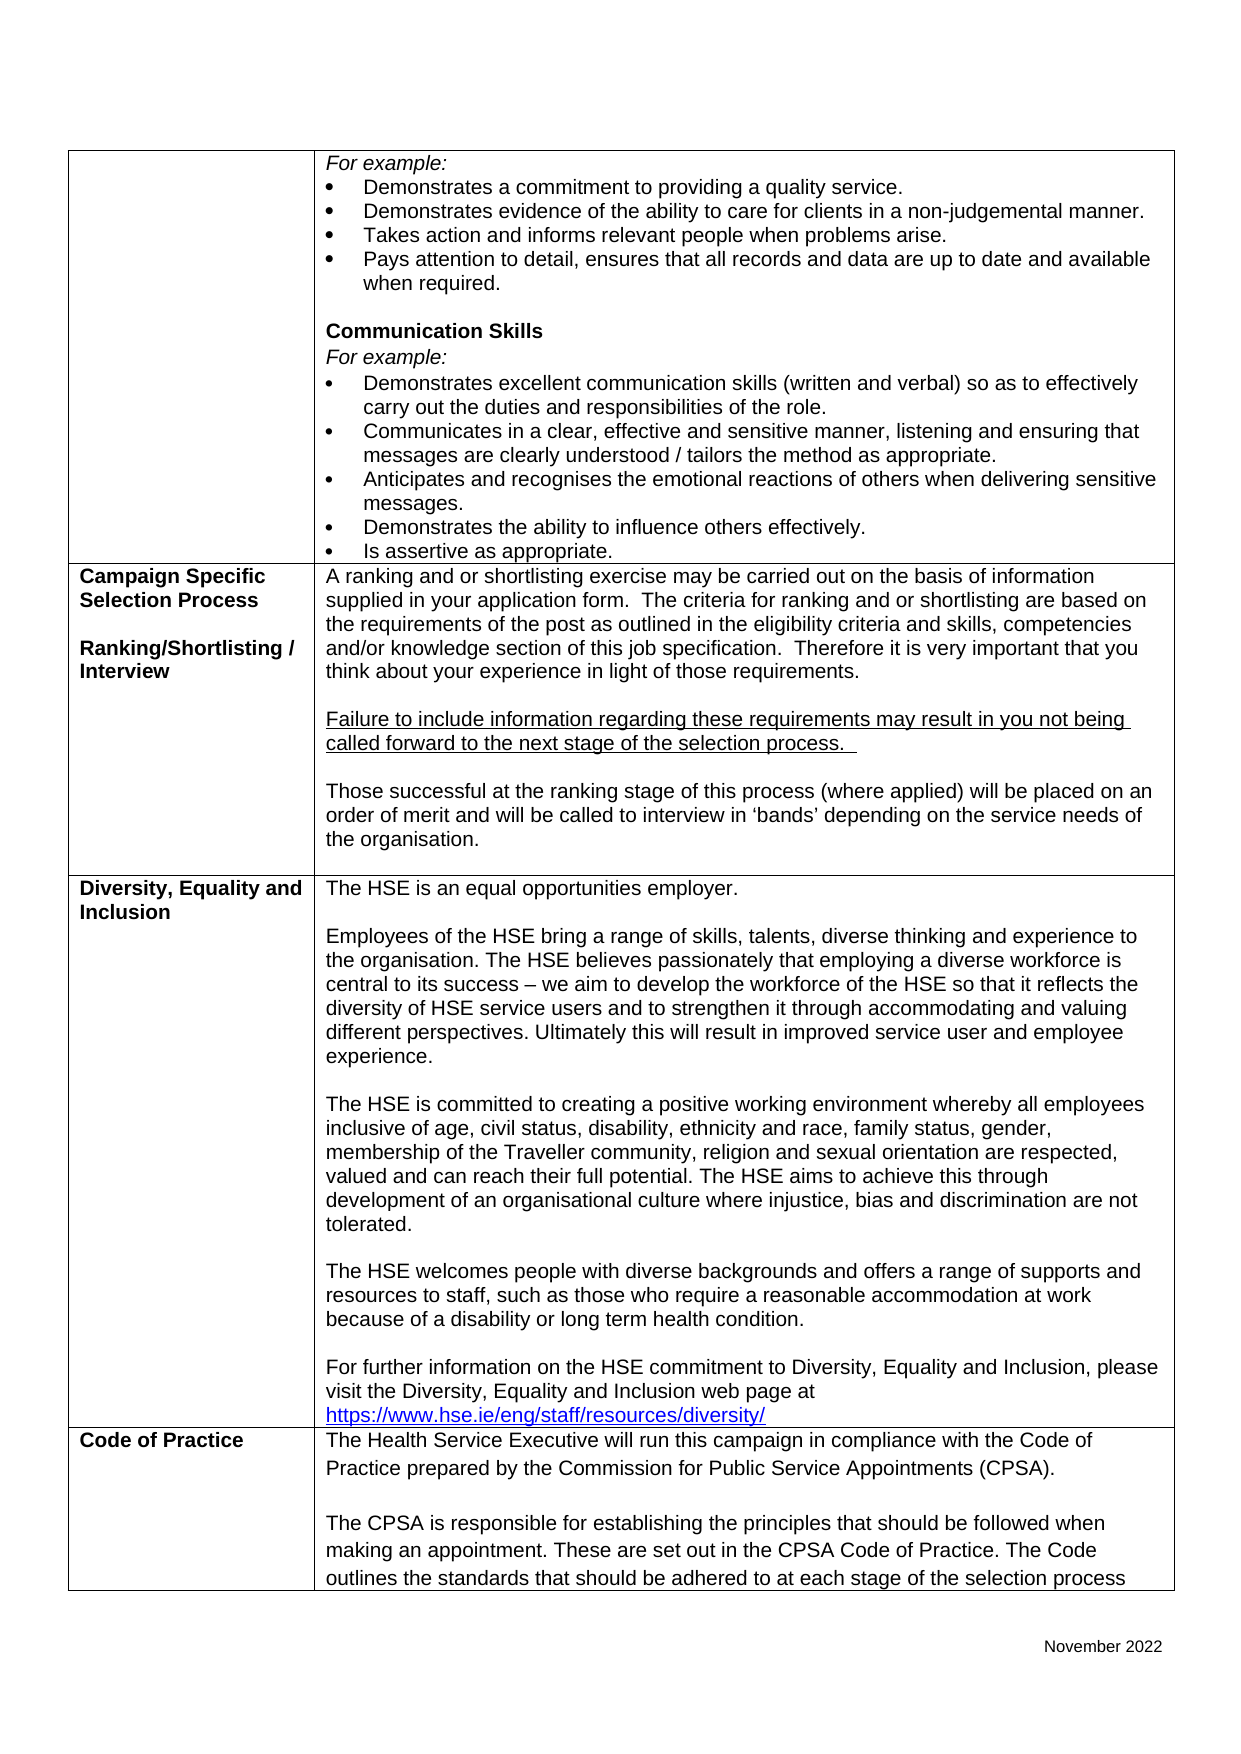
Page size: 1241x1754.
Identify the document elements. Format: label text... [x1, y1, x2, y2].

table_cell Diversity, Equality and Inclusion [69, 876, 314, 1427]
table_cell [69, 151, 314, 562]
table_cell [315, 1428, 1174, 1589]
table_cell Code of Practice [69, 1428, 314, 1589]
table_cell A ranking and or shortlisting exercise may be carried out on the basis of information supplied in your application form. The criteria for ranking and or shortlisting are based on the requirements of the post as outlined in the eligibility criteria and skills, competencies and/or knowledge section of this job specification. Therefore it is very important that you think about your experience in light of those requirements. Failure to include information regarding these requirements may result in you not being called forward to the next stage of the selection process. Those successful at the ranking stage of this process (where applied) will be placed on an order of merit and will be called to interview in ‘bands’ depending on the service needs of the organisation. [315, 564, 1174, 875]
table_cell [315, 151, 1174, 562]
table_cell The HSE is an equal opportunities employer. Employees of the HSE bring a range of skills, talents, diverse thinking and experience to the organisation. The HSE believes passionately that employing a diverse workforce is central to its success – we aim to develop the workforce of the HSE so that it reflects the diversity of HSE service users and to strengthen it through accommodating and valuing different perspectives. Ultimately this will result in improved service user and employee experience. The HSE is committed to creating a positive working environment whereby all employees inclusive of age, civil status, disability, ethnicity and race, family status, gender, membership of the Traveller community, religion and sexual orientation are respected, valued and can reach their full potential. The HSE aims to achieve this through development of an organisational culture where injustice, bias and discrimination are not tolerated. The HSE welcomes people with diverse backgrounds and offers a range of supports and resources to staff, such as those who require a reasonable accommodation at work because of a disability or long term health condition. For further information on the HSE commitment to Diversity, Equality and Inclusion, please visit the Diversity, Equality and Inclusion web page at https://www.hse.ie/eng/staff/resources/diversity/ [315, 876, 1174, 1427]
table_cell Campaign Specific Selection Process Ranking/Shortlisting / Interview [69, 564, 314, 875]
